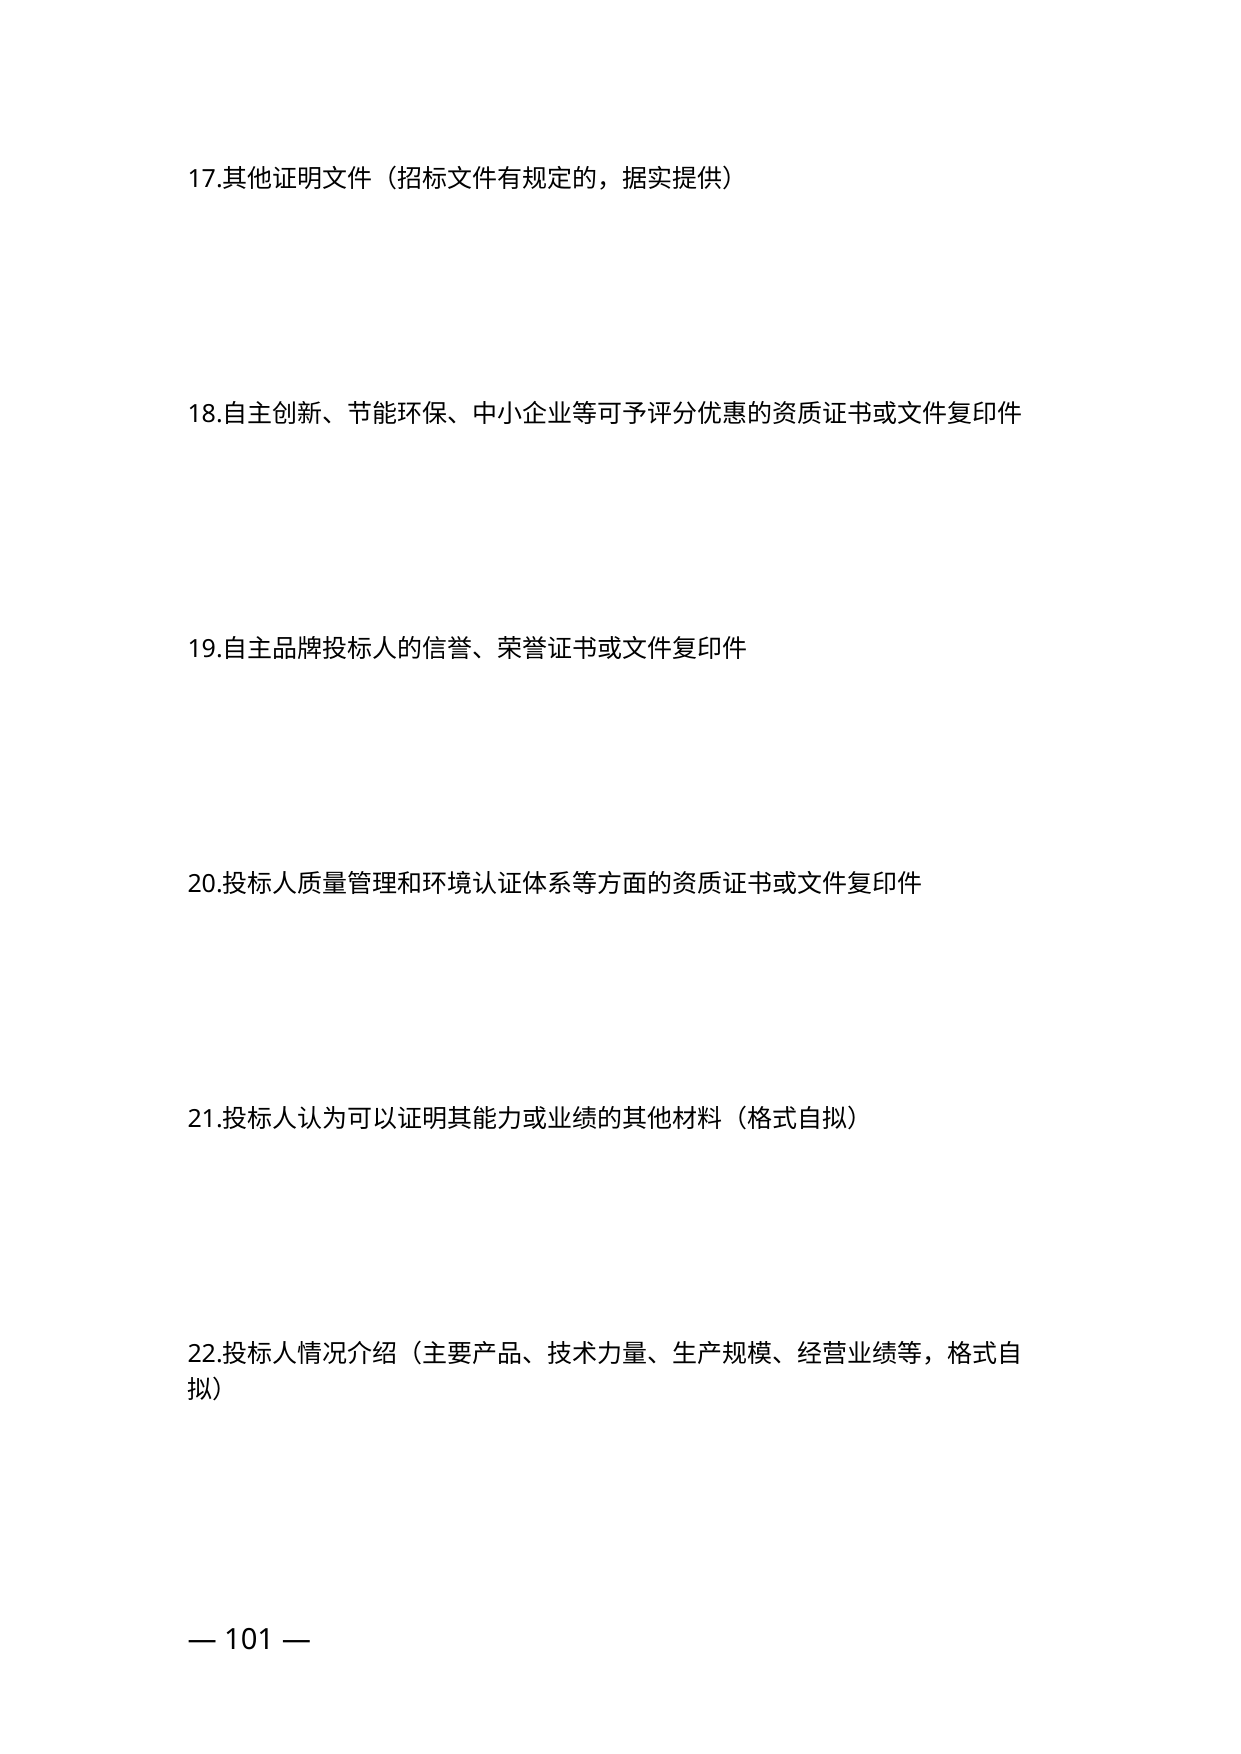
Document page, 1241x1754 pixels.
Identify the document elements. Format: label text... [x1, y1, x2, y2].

text 22.投标人情况介绍（主要产品、技术力量、生产规模、经营业绩等，格式自拟） [187, 1334, 1053, 1406]
text 18.自主创新、节能环保、中小企业等可予评分优惠的资质证书或文件复印件 [187, 394, 1053, 430]
text 17.其他证明文件（招标文件有规定的，据实提供） [187, 159, 1053, 195]
text 21.投标人认为可以证明其能力或业绩的其他材料（格式自拟） [187, 1099, 1053, 1135]
text 20.投标人质量管理和环境认证体系等方面的资质证书或文件复印件 [187, 864, 1053, 900]
text 19.自主品牌投标人的信誉、荣誉证书或文件复印件 [187, 629, 1053, 665]
